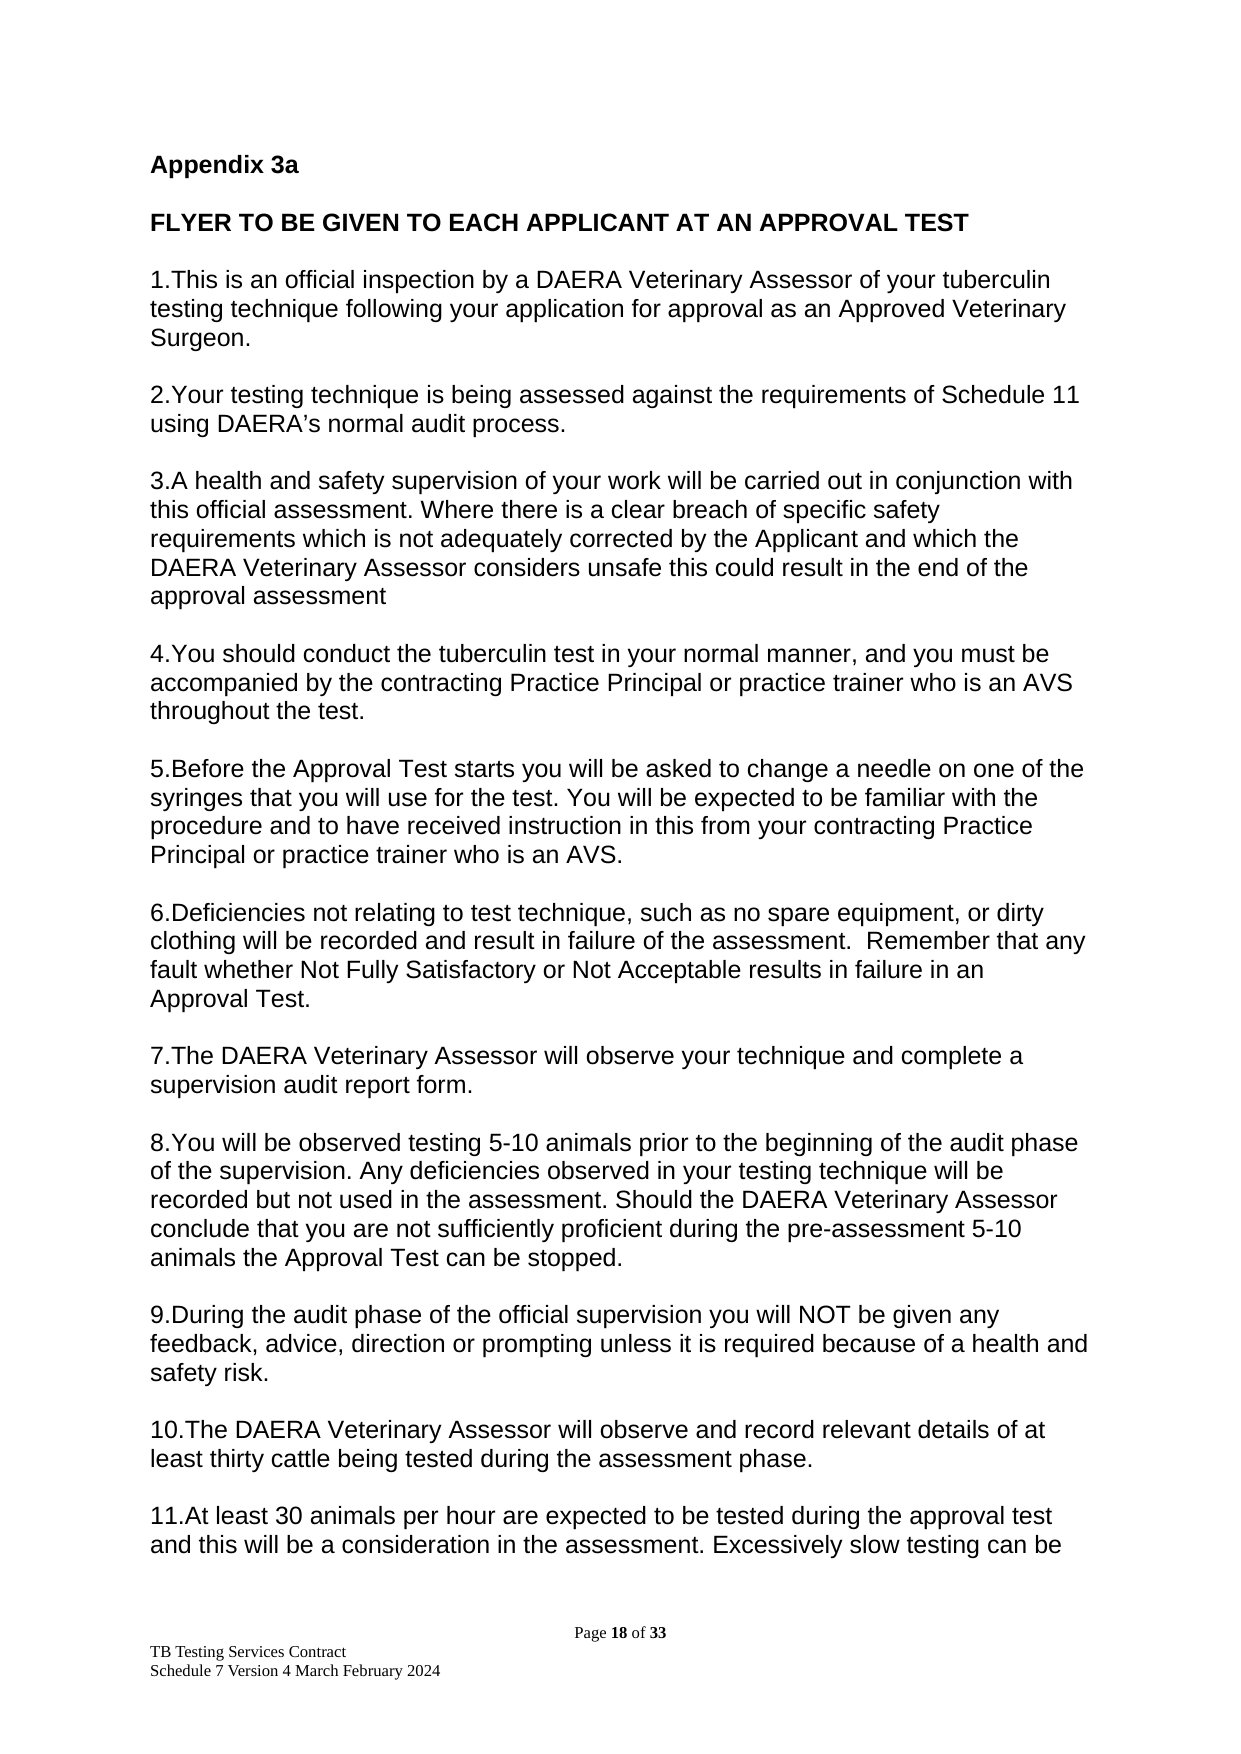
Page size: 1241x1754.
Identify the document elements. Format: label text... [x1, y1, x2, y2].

text 7.The DAERA Veterinary Assessor will observe your technique and complete a supervision audit report form. [150, 1041, 1090, 1099]
text 10.The DAERA Veterinary Assessor will observe and record relevant details of at least thirty cattle being tested during the assessment phase. [150, 1415, 1090, 1472]
text 1.This is an official inspection by a DAERA Veterinary Assessor of your tuberculin testing technique following your application for approval as an Approved Veterinary Surgeon. [150, 265, 1090, 351]
text 4.You should conduct the tuberculin test in your normal manner, and you must be accompanied by the contracting Practice Principal or practice trainer who is an AVS throughout the test. [150, 639, 1090, 725]
text 8.You will be observed testing 5-10 animals prior to the beginning of the audit phase of the supervision. Any deficiencies observed in your testing technique will be recorded but not used in the assessment. Should the DAERA Veterinary Assessor conclude that you are not sufficiently proficient during the pre-assessment 5-10 animals the Approval Test can be stopped. [150, 1127, 1090, 1271]
text 9.During the audit phase of the official supervision you will NOT be given any feedback, advice, direction or prompting unless it is required because of a health and safety risk. [150, 1300, 1090, 1386]
text FLYER TO BE GIVEN TO EACH APPLICANT AT AN APPROVAL TEST [150, 207, 1090, 236]
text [150, 1501, 1090, 1559]
text 3.A health and safety supervision of your work will be carried out in conjunction with this official assessment. Where there is a clear breach of specific safety requirements which is not adequately corrected by the Applicant and which the DAERA Veterinary Assessor considers unsafe this could result in the end of the approval assessment [150, 466, 1090, 610]
text 6.Deficiencies not relating to test technique, such as no spare equipment, or dirty clothing will be recorded and result in failure of the assessment. Remember that any fault whether Not Fully Satisfactory or Not Acceptable results in failure in an Approval Test. [150, 897, 1090, 1012]
text 5.Before the Approval Test starts you will be asked to change a needle on one of the syringes that you will use for the test. You will be expected to be familiar with the procedure and to have received instruction in this from your contracting Practice Principal or practice trainer who is an AVS. [150, 754, 1090, 869]
text 2.Your testing technique is being assessed against the requirements of Schedule 11 using DAERA’s normal audit process. [150, 380, 1090, 437]
text Appendix 3a [150, 150, 1090, 179]
